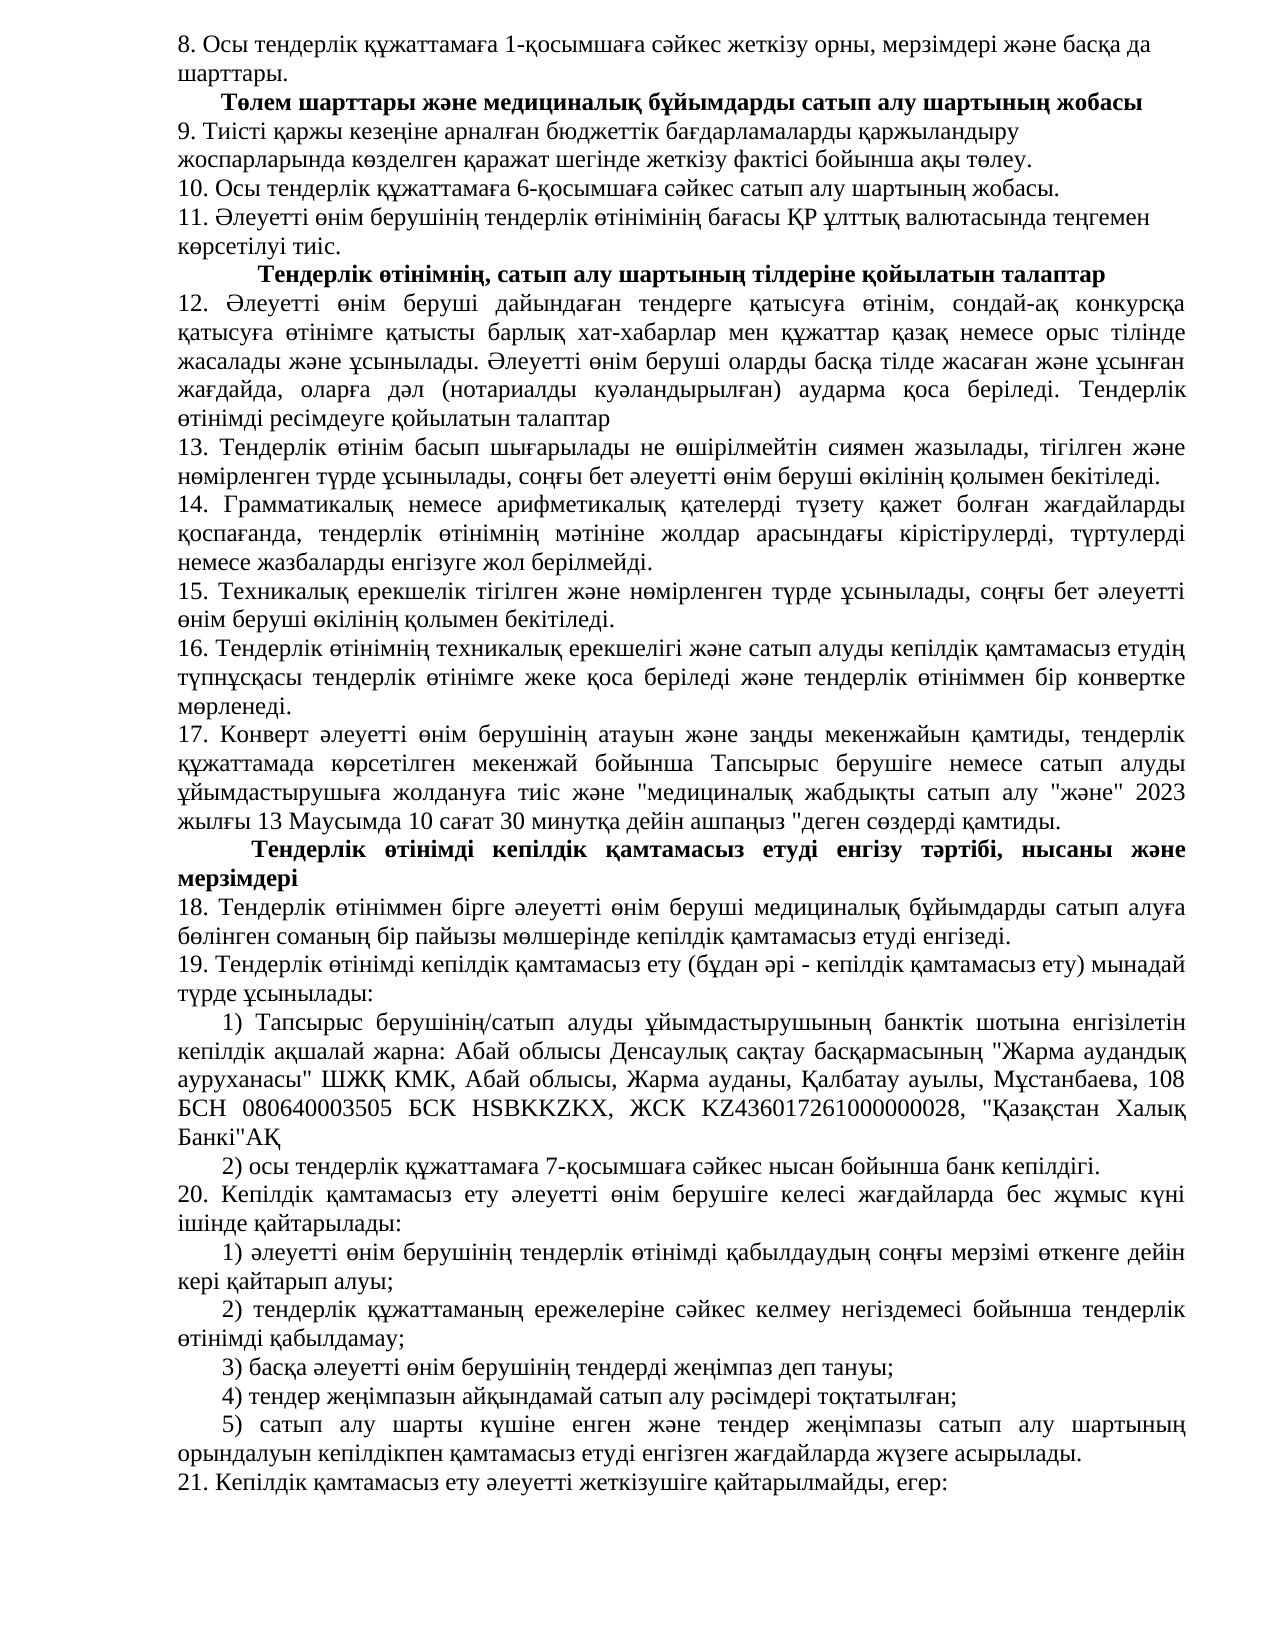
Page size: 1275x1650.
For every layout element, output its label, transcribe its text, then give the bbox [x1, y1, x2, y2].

text Тендерлік өтінімнің, сатып алу шартының тілдеріне қойылатын талаптар [177, 259, 1186, 288]
text 13. Тендерлік өтінім басып шығарылады не өшірілмейтін сиямен жазылады, тігілген және нөмірленген түрде ұсынылады, соңғы бет әлеуетті өнім беруші өкілінің қолымен бекітіледі. [177, 432, 1186, 489]
text Тендерлік өтінімді кепілдік қамтамасыз етуді енгізу тәртібі, нысаны және мерзімдері [177, 834, 1186, 892]
text 19. Тендерлік өтінімді кепілдік қамтамасыз ету (бұдан әрі - кепілдік қамтамасыз ету) мынадай түрде ұсынылады: [177, 949, 1186, 1007]
text 11. Әлеуетті өнім берушінің тендерлік өтінімінің бағасы ҚР ұлттық валютасында теңгемен көрсетілуі тиіс. [177, 202, 1186, 259]
text 4) тендер жеңімпазын айқындамай сатып алу рәсімдері тоқтатылған; [177, 1381, 1186, 1409]
text 10. Осы тендерлік құжаттамаға 6-қосымшаға сәйкес сатып алу шартының жобасы. [177, 173, 1186, 202]
text 1) Тапсырыс берушінің/сатып алуды ұйымдастырушының банктік шотына енгізілетін кепілдік ақшалай жарна: Абай облысы Денсаулық сақтау басқармасының "Жарма аудандық ауруханасы" ШЖҚ КМК, Абай облысы, Жарма ауданы, Қалбатау ауылы, Мұстанбаева, 108 БСН 080640003505 БСК HSBKKZKX, ЖСК KZ436017261000000028, "Қазақстан Халық Банкі"АҚ [177, 1007, 1186, 1151]
text 8. Осы тендерлік құжаттамаға 1-қосымшаға сәйкес жеткізу орны, мерзімдері және басқа да шарттары. [177, 29, 1186, 87]
text 17. Конверт әлеуетті өнім берушінің атауын және заңды мекенжайын қамтиды, тендерлік құжаттамада көрсетілген мекенжай бойынша Тапсырыс берушіге немесе сатып алуды ұйымдастырушыға жолдануға тиіс және "медициналық жабдықты сатып алу "және" 2023 жылғы 13 Маусымда 10 сағат 30 минутқа дейін ашпаңыз "деген сөздерді қамтиды. [177, 719, 1186, 834]
text 16. Тендерлік өтінімнің техникалық ерекшелігі және сатып алуды кепілдік қамтамасыз етудің түпнұсқасы тендерлік өтінімге жеке қоса беріледі және тендерлік өтініммен бір конвертке мөрленеді. [177, 633, 1186, 719]
text 5) сатып алу шарты күшіне енген және тендер жеңімпазы сатып алу шартының орындалуын кепілдікпен қамтамасыз етуді енгізген жағдайларда жүзеге асырылады. [177, 1409, 1186, 1467]
text 14. Грамматикалық немесе арифметикалық қателерді түзету қажет болған жағдайларды қоспағанда, тендерлік өтінімнің мәтініне жолдар арасындағы кірістірулерді, түртулерді немесе жазбаларды енгізуге жол берілмейді. [177, 489, 1186, 576]
text 20. Кепілдік қамтамасыз ету әлеуетті өнім берушіге келесі жағдайларда бес жұмыс күні ішінде қайтарылады: [177, 1179, 1186, 1237]
text Төлем шарттары және медициналық бұйымдарды сатып алу шартының жобасы [177, 87, 1186, 116]
text 2) осы тендерлік құжаттамаға 7-қосымшаға сәйкес нысан бойынша банк кепілдігі. [177, 1151, 1186, 1179]
text 12. Әлеуетті өнім беруші дайындаған тендерге қатысуға өтінім, сондай-ақ конкурсқа қатысуға өтінімге қатысты барлық хат-хабарлар мен құжаттар қазақ немесе орыс тілінде жасалады және ұсынылады. Әлеуетті өнім беруші оларды басқа тілде жасаған және ұсынған жағдайда, оларға дәл (нотариалды куәландырылған) аударма қоса беріледі. Тендерлік өтінімді ресімдеуге қойылатын талаптар [177, 288, 1186, 432]
text 21. Кепілдік қамтамасыз ету әлеуетті жеткізушіге қайтарылмайды, егер: [177, 1467, 1186, 1496]
text 3) басқа әлеуетті өнім берушінің тендерді жеңімпаз деп тануы; [177, 1352, 1186, 1381]
text 1) әлеуетті өнім берушінің тендерлік өтінімді қабылдаудың соңғы мерзімі өткенге дейін кері қайтарып алуы; [177, 1237, 1186, 1294]
text 9. Тиісті қаржы кезеңіне арналған бюджеттік бағдарламаларды қаржыландыру жоспарларында көзделген қаражат шегінде жеткізу фактісі бойынша ақы төлеу. [177, 116, 1186, 173]
text 15. Техникалық ерекшелік тігілген және нөмірленген түрде ұсынылады, соңғы бет әлеуетті өнім беруші өкілінің қолымен бекітіледі. [177, 576, 1186, 633]
text 2) тендерлік құжаттаманың ережелеріне сәйкес келмеу негіздемесі бойынша тендерлік өтінімді қабылдамау; [177, 1294, 1186, 1352]
text 18. Тендерлік өтініммен бірге әлеуетті өнім беруші медициналық бұйымдарды сатып алуға бөлінген соманың бір пайызы мөлшерінде кепілдік қамтамасыз етуді енгізеді. [177, 892, 1186, 949]
